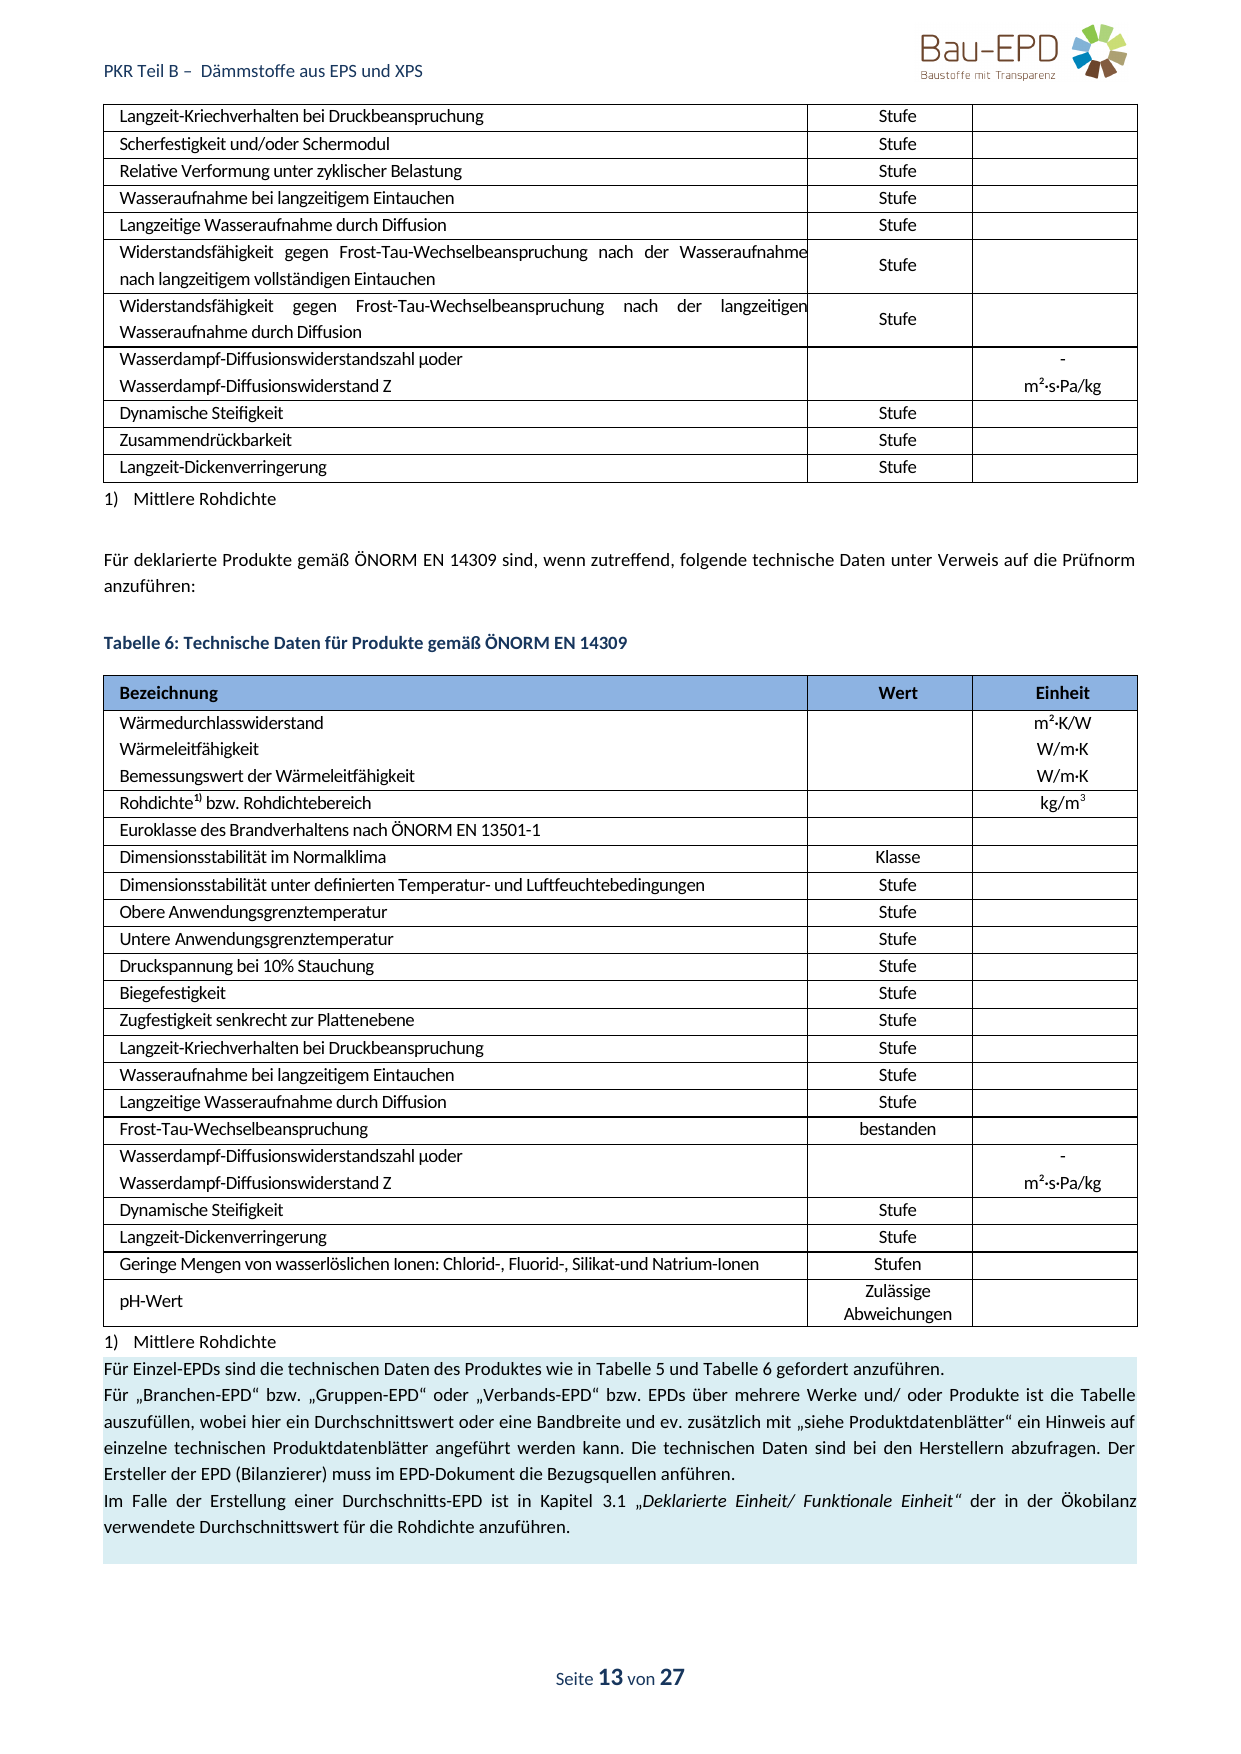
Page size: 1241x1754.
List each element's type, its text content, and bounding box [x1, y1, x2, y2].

table_cell Stufe [808, 159, 972, 185]
table_cell [973, 900, 1137, 926]
table_cell Wasserdampf-Diffusionswiderstandszahl µoder Wasserdampf-Diffusionswiderstand Z [104, 1145, 807, 1197]
table_cell [973, 186, 1137, 212]
table_cell [973, 1036, 1137, 1062]
text Tabelle 6: Technische Daten für Produkte gemäß ÖNORM EN 14309 [103, 631, 1137, 654]
table_cell Frost-Tau-Wechselbeanspruchung [104, 1118, 807, 1143]
table_cell [973, 846, 1137, 872]
table_cell Wärmedurchlasswiderstand Wärmeleitfähigkeit Bemessungswert der Wärmeleitfähigkeit [104, 711, 807, 790]
table_cell [973, 1009, 1137, 1035]
table_cell [973, 1225, 1137, 1251]
table_cell [973, 240, 1137, 293]
table_cell bestanden [808, 1118, 972, 1143]
table_cell Stufen [808, 1253, 972, 1279]
table_cell Langzeitige Wasseraufnahme durch Diffusion [104, 1090, 807, 1116]
text 1) Mittlere Rohdichte [103, 487, 1137, 510]
table_cell [973, 873, 1137, 899]
table_cell Euroklasse des Brandverhaltens nach ÖNORM EN 13501-1 [104, 818, 807, 844]
table_cell Stufe [808, 873, 972, 899]
picture [913, 22, 1130, 82]
table_cell Biegefestigkeit [104, 981, 807, 1008]
table_cell [973, 132, 1137, 158]
table_cell Dynamische Steifigkeit [104, 401, 807, 427]
table_cell Obere Anwendungsgrenztemperatur [104, 900, 807, 926]
table_cell Scherfestigkeit und/oder Schermodul [104, 132, 807, 158]
table_cell [973, 213, 1137, 239]
table_cell Relative Verformung unter zyklischer Belastung [104, 159, 807, 185]
table_cell [973, 1253, 1137, 1279]
table_cell [973, 981, 1137, 1008]
table_cell Stufe [808, 1009, 972, 1035]
text Im Falle der Erstellung einer Durchschnitts-EPD ist in Kapitel 3.1 „Deklarierte Einheit/ Funktionale Einheit“ der in der Ökobilanz verwendete Durchschnittswert für die Rohdichte anzuführen. [103, 1489, 1137, 1538]
table_cell [973, 927, 1137, 953]
table_cell - m²·s·Pa/kg [973, 1145, 1137, 1197]
table_cell [973, 428, 1137, 454]
table_cell Langzeitige Wasseraufnahme durch Diffusion [104, 213, 807, 239]
text 1) Mittlere Rohdichte [103, 1331, 1137, 1354]
table_cell [973, 1063, 1137, 1089]
table_cell [973, 294, 1137, 346]
table_cell Stufe [808, 213, 972, 239]
table_cell Stufe [808, 132, 972, 158]
table_cell pH-Wert [104, 1280, 807, 1326]
table_cell Dynamische Steifigkeit [104, 1198, 807, 1224]
table_cell Stufe [808, 981, 972, 1008]
table_cell [973, 818, 1137, 844]
table_cell [973, 1090, 1137, 1116]
table_cell - m²·s·Pa/kg [973, 348, 1137, 400]
table_cell [973, 401, 1137, 427]
table_cell [973, 159, 1137, 185]
table_header Bezeichnung [104, 676, 807, 710]
table_header Wert [808, 676, 972, 710]
table_cell Klasse [808, 846, 972, 872]
table_cell Wasseraufnahme bei langzeitigem Eintauchen [104, 1063, 807, 1089]
table_cell Langzeit-Dickenverringerung [104, 455, 807, 482]
table_cell [973, 455, 1137, 482]
table_cell Stufe [808, 401, 972, 427]
table_cell Geringe Mengen von wasserlöslichen Ionen: Chlorid-, Fluorid-, Silikat-und Natrium-Ionen [104, 1253, 807, 1279]
table_cell [808, 818, 972, 844]
table_cell [973, 1118, 1137, 1143]
table_cell Untere Anwendungsgrenztemperatur [104, 927, 807, 953]
table_cell Stufe [808, 186, 972, 212]
table_cell Zulässige Abweichungen [808, 1280, 972, 1326]
table_cell Widerstandsfähigkeit gegen Frost-Tau-Wechselbeanspruchung nach der langzeitigen Wasseraufnahme durch Diffusion [104, 294, 807, 346]
text Für „Branchen-EPD“ bzw. „Gruppen-EPD“ oder „Verbands-EPD“ bzw. EPDs über mehrere Werke und/ oder Produkte ist die Tabelle auszufüllen, wobei hier ein Durchschnittswert oder eine Bandbreite und ev. zusätzlich mit „siehe Produktdatenblätter“ ein Hinweis auf einzelne technischen Produktdatenblätter angeführt werden kann. Die technischen Daten sind bei den Herstellern abzufragen. Der Ersteller der EPD (Bilanzierer) muss im EPD-Dokument die Bezugsquellen anführen. [103, 1383, 1137, 1485]
table_cell Wasseraufnahme bei langzeitigem Eintauchen [104, 186, 807, 212]
table_cell [973, 954, 1137, 980]
table_cell Stufe [808, 428, 972, 454]
table_cell Stufe [808, 900, 972, 926]
table_cell Stufe [808, 927, 972, 953]
table_cell Stufe [808, 1036, 972, 1062]
table_cell kg/m3 [973, 791, 1137, 817]
table_cell Stufe [808, 240, 972, 293]
table_cell [808, 348, 972, 400]
table_cell [808, 711, 972, 790]
table_cell [808, 791, 972, 817]
table_cell Stufe [808, 294, 972, 346]
table_cell Stufe [808, 954, 972, 980]
table_cell Stufe [808, 455, 972, 482]
table_cell Stufe [808, 1063, 972, 1089]
table_cell Druckspannung bei 10% Stauchung [104, 954, 807, 980]
text Für deklarierte Produkte gemäß ÖNORM EN 14309 sind, wenn zutreffend, folgende technische Daten unter Verweis auf die Prüfnorm anzuführen: [103, 548, 1137, 597]
table_cell Langzeit-Dickenverringerung [104, 1225, 807, 1251]
table_cell Stufe [808, 1225, 972, 1251]
table_cell Widerstandsfähigkeit gegen Frost-Tau-Wechselbeanspruchung nach der Wasseraufnahme nach langzeitigem vollständigen Eintauchen [104, 240, 807, 293]
table_cell Stufe [808, 105, 972, 131]
table_cell [973, 105, 1137, 131]
table_header Einheit [973, 676, 1137, 710]
table_cell Wasserdampf-Diffusionswiderstandszahl µoder Wasserdampf-Diffusionswiderstand Z [104, 348, 807, 400]
table_cell Dimensionsstabilität unter definierten Temperatur- und Luftfeuchtebedingungen [104, 873, 807, 899]
table_cell Langzeit-Kriechverhalten bei Druckbeanspruchung [104, 105, 807, 131]
table_cell Dimensionsstabilität im Normalklima [104, 846, 807, 872]
table_cell Stufe [808, 1090, 972, 1116]
table_cell Rohdichte1) bzw. Rohdichtebereich [104, 791, 807, 817]
table_cell Stufe [808, 1198, 972, 1224]
table_cell Zugfestigkeit senkrecht zur Plattenebene [104, 1009, 807, 1035]
text Für Einzel-EPDs sind die technischen Daten des Produktes wie in Tabelle 5 und Tabelle 6 gefordert anzuführen. [103, 1357, 1137, 1380]
table_cell [973, 1198, 1137, 1224]
table_cell m²·K/W W/m·K W/m·K [973, 711, 1137, 790]
table_cell [973, 1280, 1137, 1326]
table_cell [808, 1145, 972, 1197]
table_cell Zusammendrückbarkeit [104, 428, 807, 454]
table_cell Langzeit-Kriechverhalten bei Druckbeanspruchung [104, 1036, 807, 1062]
